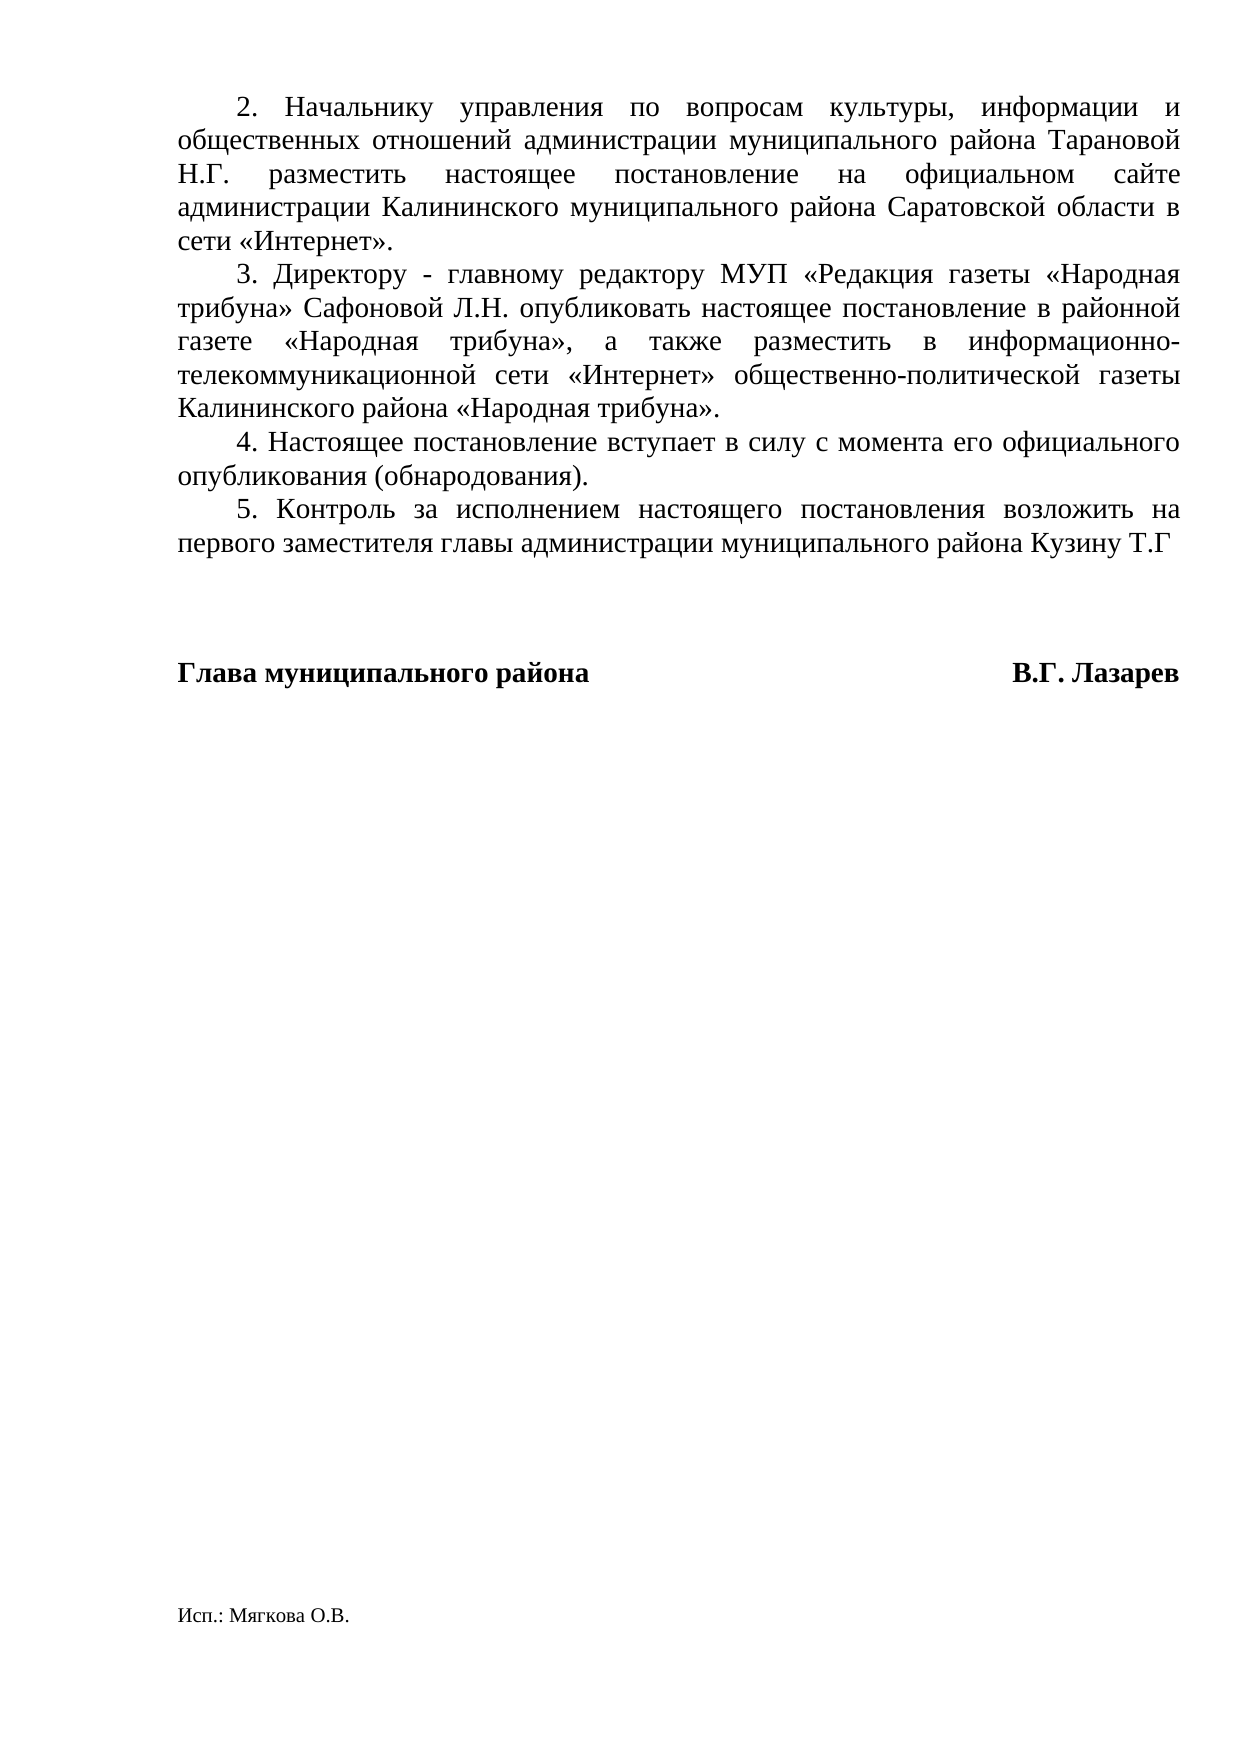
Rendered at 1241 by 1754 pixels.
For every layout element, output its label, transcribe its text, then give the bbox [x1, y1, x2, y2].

text Исп.: Мягкова О.В. [177, 1603, 1181, 1627]
text 4. Настоящее постановление вступает в силу с момента его официального опубликования (обнародования). [177, 424, 1181, 491]
text 2. Начальнику управления по вопросам культуры, информации и общественных отношений администрации муниципального района Тарановой Н.Г. разместить настоящее постановление на официальном сайте администрации Калининского муниципального района Саратовской области в сети «Интернет». [177, 89, 1181, 256]
text 3. Директору - главному редактору МУП «Редакция газеты «Народная трибуна» Сафоновой Л.Н. опубликовать настоящее постановление в районной газете «Народная трибуна», а также разместить в информационно-телекоммуникационной сети «Интернет» общественно-политической газеты Калининского района «Народная трибуна». [177, 256, 1181, 424]
text Глава муниципального района В.Г. Лазарев [177, 655, 1181, 689]
text 5. Контроль за исполнением настоящего постановления возложить на первого заместителя главы администрации муниципального района Кузину Т.Г [177, 491, 1181, 558]
